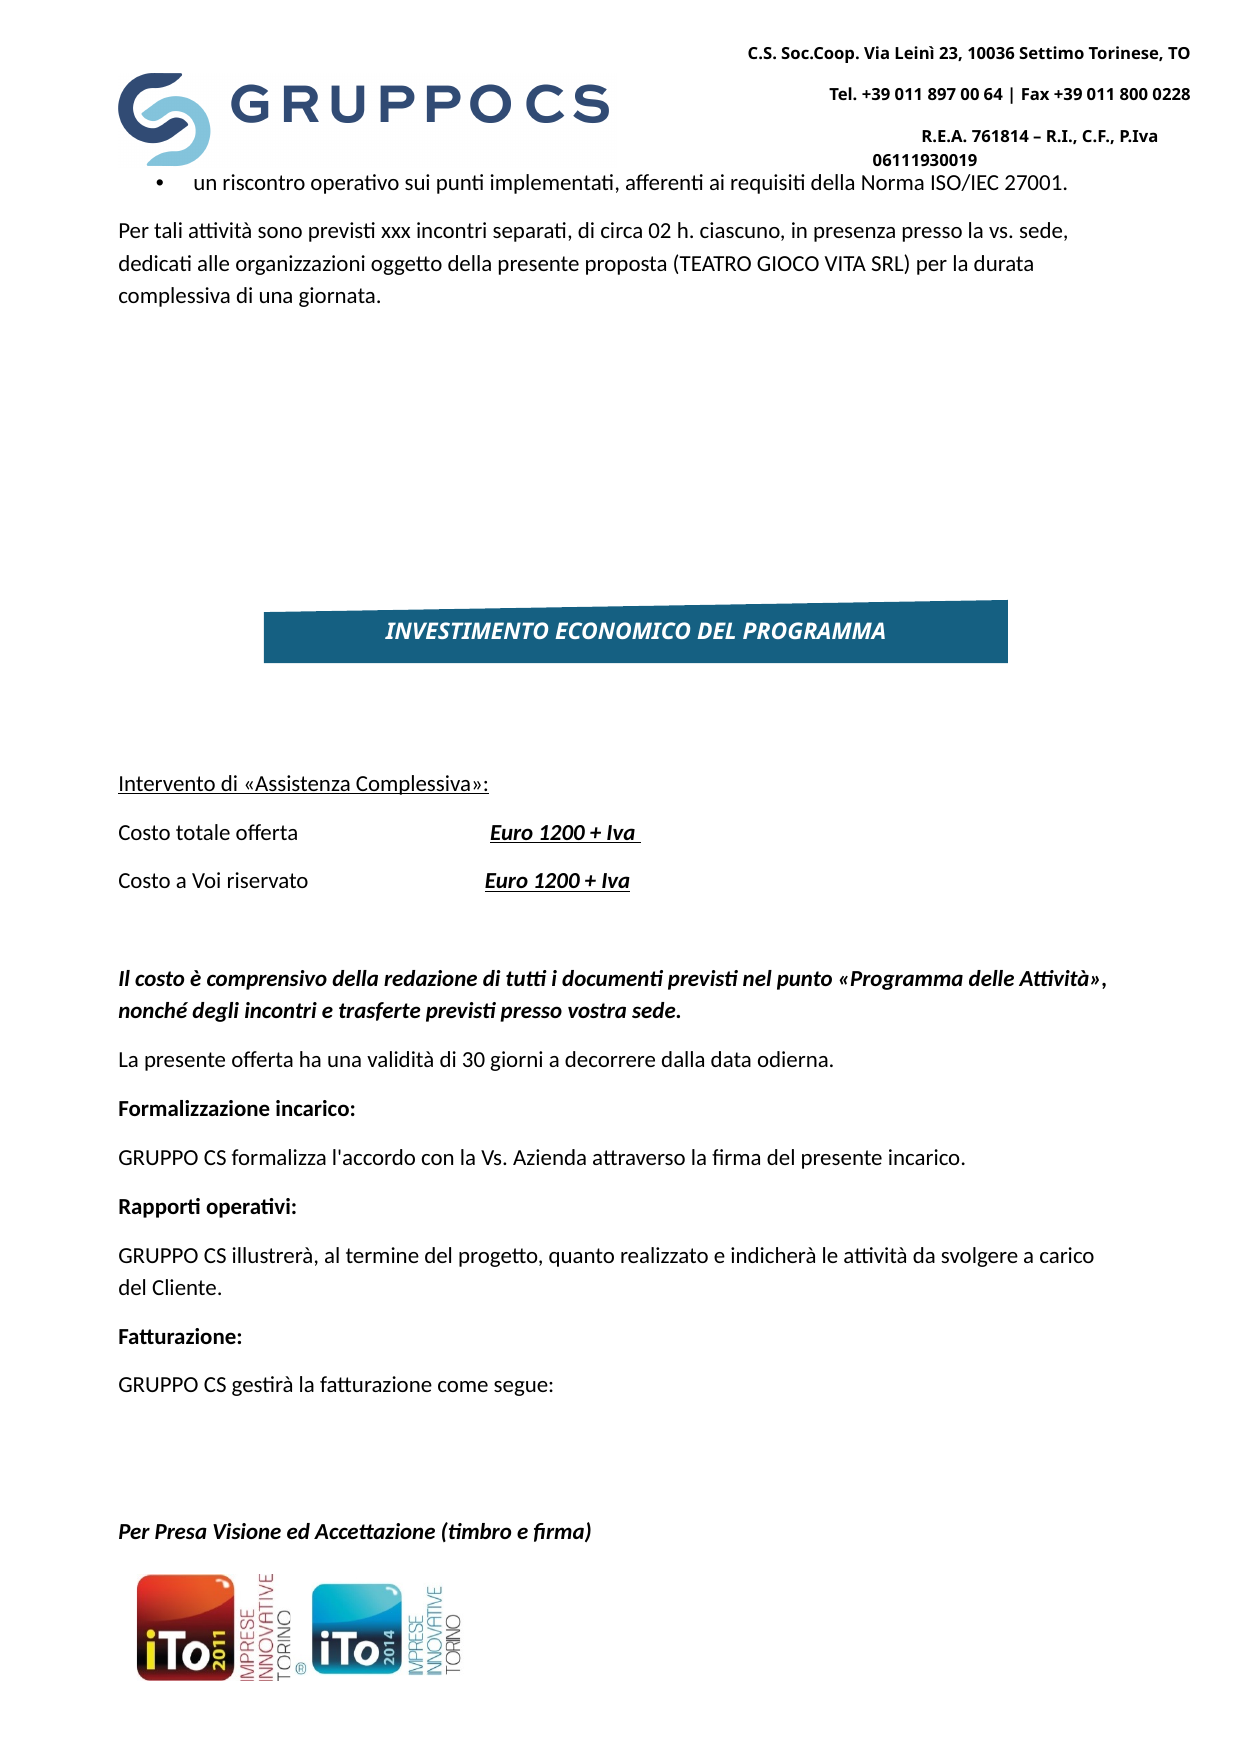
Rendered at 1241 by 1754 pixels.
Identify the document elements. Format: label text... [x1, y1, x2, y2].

text GRUPPO CS gestirà la fatturazione come segue: [118, 1371, 1122, 1399]
text Costo a Voi riservato Euro 1200 + Iva [118, 867, 1122, 894]
text GRUPPO CS illustrerà, al termine del progetto, quanto realizzato e indicherà le attività da svolgere a carico del Cliente. [118, 1241, 1122, 1301]
text Fatturazione: [118, 1322, 1122, 1350]
text Formalizzazione incarico: [118, 1094, 1122, 1122]
text Intervento di «Assistenza Complessiva»: [118, 769, 1122, 797]
text Rapporti operativi: [118, 1192, 1122, 1220]
picture [118, 73, 617, 168]
text Il costo è comprensivo della redazione di tutti i documenti previsti nel punto «Programma delle Attività», nonché degli incontri e trasferte previsti presso vostra sede. [118, 964, 1122, 1024]
picture [136, 1572, 468, 1681]
text Costo totale offerta Euro 1200 + Iva [118, 818, 1122, 846]
text Per Presa Visione ed Accettazione (timbro e firma) [118, 1517, 1122, 1545]
text Per tali attività sono previsti xxx incontri separati, di circa 02 h. ciascuno, in presenza presso la vs. sede, dedicati alle organizzazioni oggetto della presente proposta (TEATRO GIOCO VITA SRL) per la durata complessiva di una giornata. [118, 217, 1122, 309]
text La presente offerta ha una validità di 30 giorni a decorrere dalla data odierna. [118, 1045, 1122, 1073]
text GRUPPO CS formalizza l'accordo con la Vs. Azienda attraverso la firma del presente incarico. [118, 1143, 1122, 1171]
list un riscontro operativo sui punti implementati, afferenti ai requisiti della Norma ISO/IEC 27001. [156, 168, 1122, 196]
